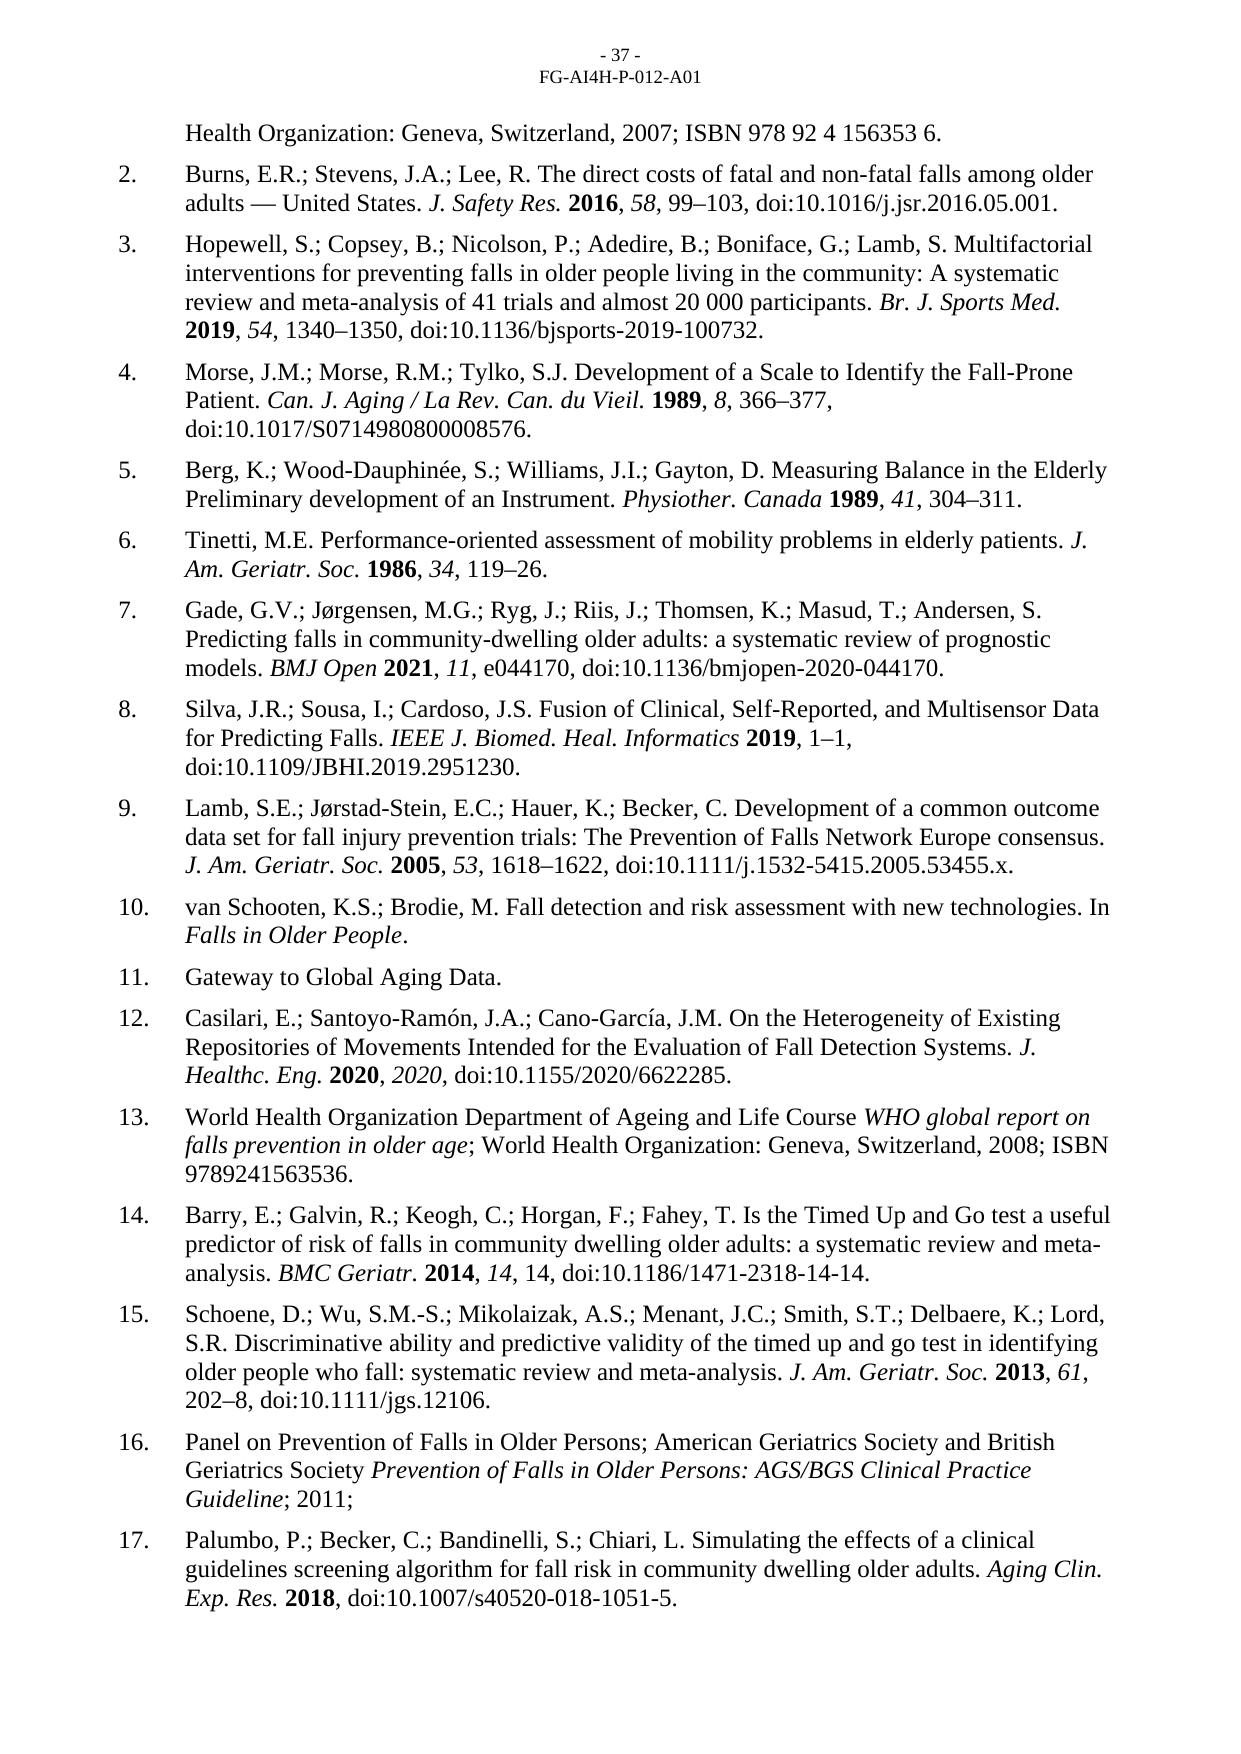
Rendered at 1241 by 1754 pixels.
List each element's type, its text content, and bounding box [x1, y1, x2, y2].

text 12. Casilari, E.; Santoyo-Ramón, J.A.; Cano-García, J.M. On the Heterogeneity of Existing Repositories of Movements Intended for the Evaluation of Fall Detection Systems. J. Healthc. Eng. 2020, 2020, doi:10.1155/2020/6622285. [118, 1003, 1122, 1089]
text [118, 118, 1122, 147]
text 3. Hopewell, S.; Copsey, B.; Nicolson, P.; Adedire, B.; Boniface, G.; Lamb, S. Multifactorial interventions for preventing falls in older people living in the community: A systematic review and meta-analysis of 41 trials and almost 20 000 participants. Br. J. Sports Med. 2019, 54, 1340–1350, doi:10.1136/bjsports-2019-100732. [118, 229, 1122, 344]
text 11. Gateway to Global Aging Data. [118, 962, 1122, 991]
text 6. Tinetti, M.E. Performance-oriented assessment of mobility problems in elderly patients. J. Am. Geriatr. Soc. 1986, 34, 119–26. [118, 526, 1122, 583]
text 9. Lamb, S.E.; Jørstad-Stein, E.C.; Hauer, K.; Becker, C. Development of a common outcome data set for fall injury prevention trials: The Prevention of Falls Network Europe consensus. J. Am. Geriatr. Soc. 2005, 53, 1618–1622, doi:10.1111/j.1532-5415.2005.53455.x. [118, 793, 1122, 879]
text 7. Gade, G.V.; Jørgensen, M.G.; Ryg, J.; Riis, J.; Thomsen, K.; Masud, T.; Andersen, S. Predicting falls in community-dwelling older adults: a systematic review of prognostic models. BMJ Open 2021, 11, e044170, doi:10.1136/bmjopen-2020-044170. [118, 596, 1122, 682]
text 15. Schoene, D.; Wu, S.M.-S.; Mikolaizak, A.S.; Menant, J.C.; Smith, S.T.; Delbaere, K.; Lord, S.R. Discriminative ability and predictive validity of the timed up and go test in identifying older people who fall: systematic review and meta-analysis. J. Am. Geriatr. Soc. 2013, 61, 202–8, doi:10.1111/jgs.12106. [118, 1299, 1122, 1414]
text 4. Morse, J.M.; Morse, R.M.; Tylko, S.J. Development of a Scale to Identify the Fall-Prone Patient. Can. J. Aging / La Rev. Can. du Vieil. 1989, 8, 366–377, doi:10.1017/S0714980800008576. [118, 357, 1122, 443]
text 14. Barry, E.; Galvin, R.; Keogh, C.; Horgan, F.; Fahey, T. Is the Timed Up and Go test a useful predictor of risk of falls in community dwelling older adults: a systematic review and meta- analysis. BMC Geriatr. 2014, 14, 14, doi:10.1186/1471-2318-14-14. [118, 1201, 1122, 1287]
text 16. Panel on Prevention of Falls in Older Persons; American Geriatrics Society and British Geriatrics Society Prevention of Falls in Older Persons: AGS/BGS Clinical Practice Guideline; 2011; [118, 1427, 1122, 1513]
text 2. Burns, E.R.; Stevens, J.A.; Lee, R. The direct costs of fatal and non-fatal falls among older adults — United States. J. Safety Res. 2016, 58, 99–103, doi:10.1016/j.jsr.2016.05.001. [118, 159, 1122, 217]
text 8. Silva, J.R.; Sousa, I.; Cardoso, J.S. Fusion of Clinical, Self-Reported, and Multisensor Data for Predicting Falls. IEEE J. Biomed. Heal. Informatics 2019, 1–1, doi:10.1109/JBHI.2019.2951230. [118, 694, 1122, 781]
text 17. Palumbo, P.; Becker, C.; Bandinelli, S.; Chiari, L. Simulating the effects of a clinical guidelines screening algorithm for fall risk in community dwelling older adults. Aging Clin. Exp. Res. 2018, doi:10.1007/s40520-018-1051-5. [118, 1526, 1122, 1612]
text 10. van Schooten, K.S.; Brodie, M. Fall detection and risk assessment with new technologies. In Falls in Older People. [118, 892, 1122, 949]
text 5. Berg, K.; Wood-Dauphinée, S.; Williams, J.I.; Gayton, D. Measuring Balance in the Elderly Preliminary development of an Instrument. Physiother. Canada 1989, 41, 304–311. [118, 456, 1122, 513]
text 13. World Health Organization Department of Ageing and Life Course WHO global report on falls prevention in older age; World Health Organization: Geneva, Switzerland, 2008; ISBN 9789241563536. [118, 1102, 1122, 1188]
